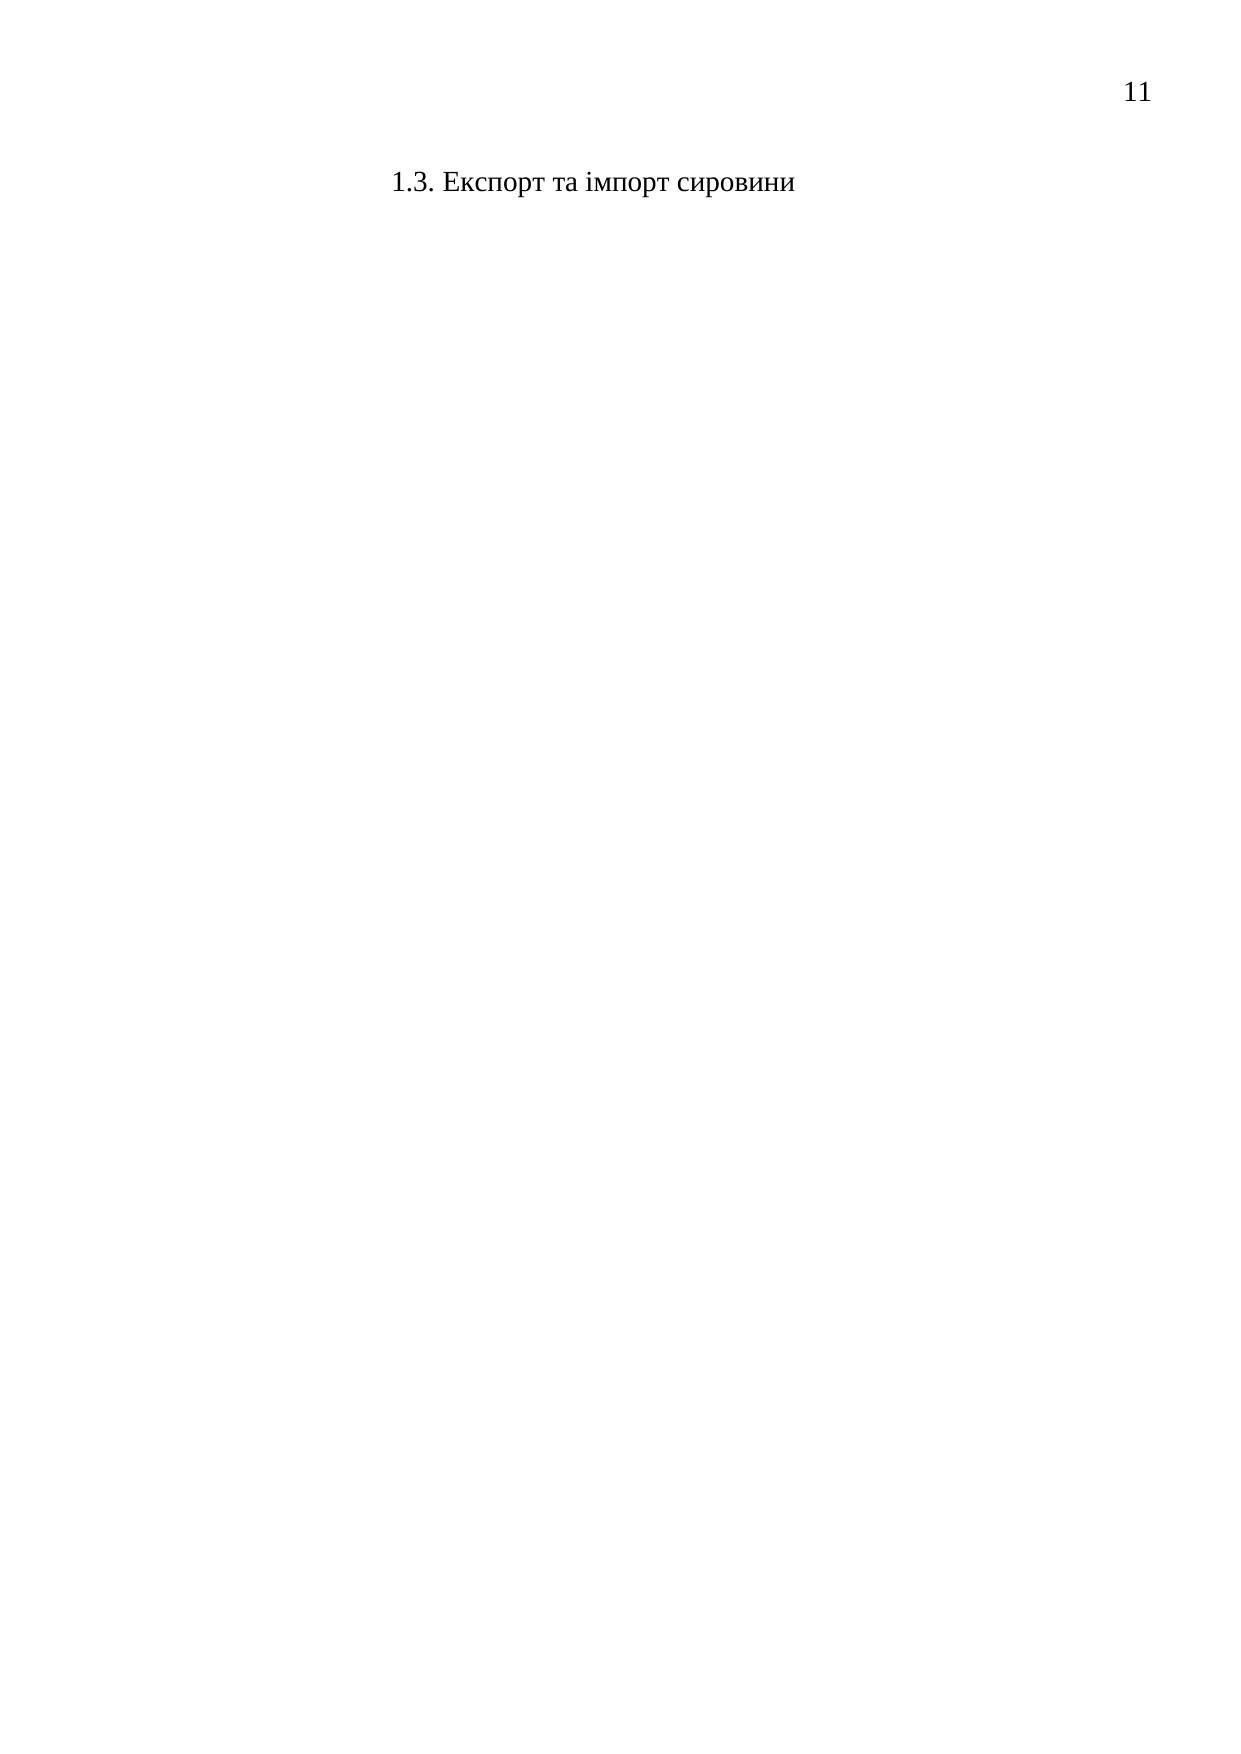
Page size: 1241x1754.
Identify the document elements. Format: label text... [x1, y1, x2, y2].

list Експорт та імпорт сировини [391, 164, 1163, 198]
